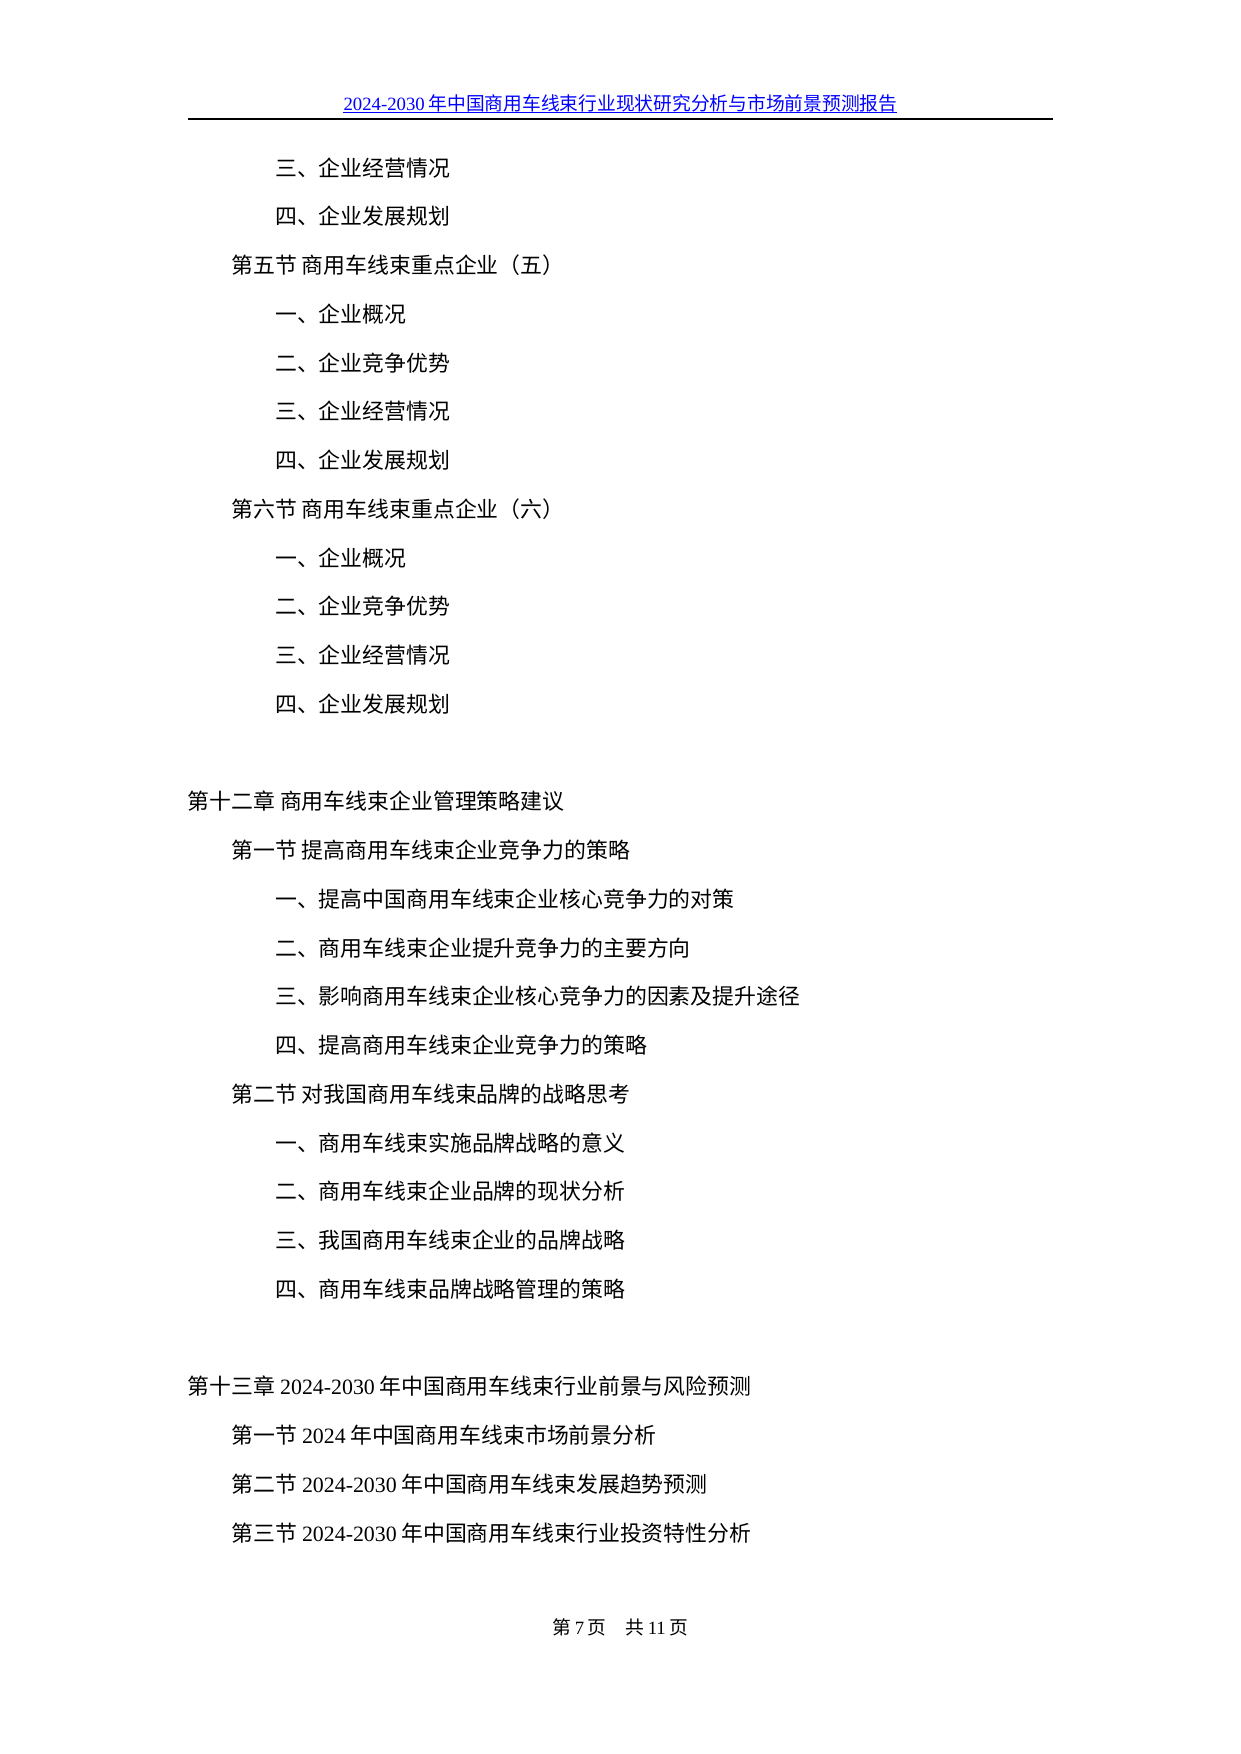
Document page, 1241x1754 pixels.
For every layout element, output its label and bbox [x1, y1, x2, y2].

text [187, 150, 1053, 1548]
